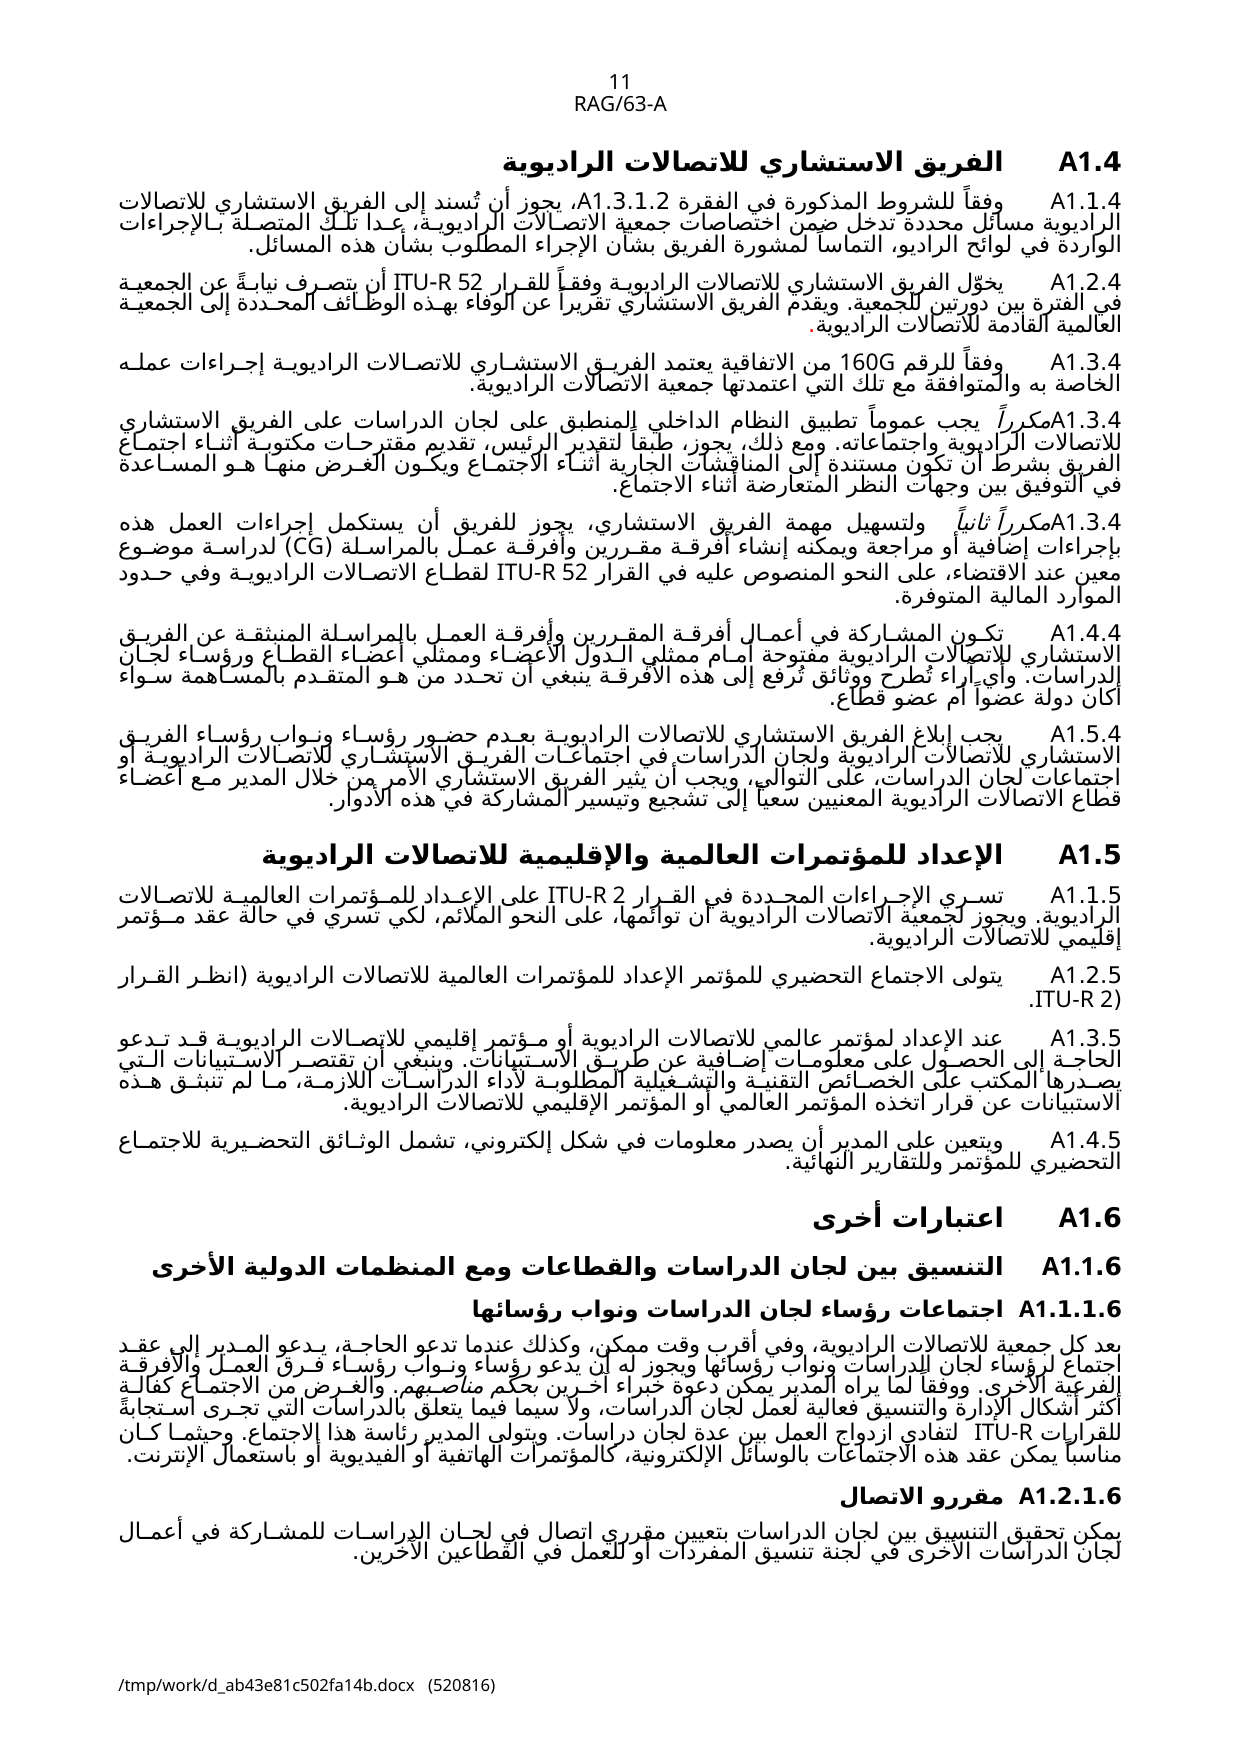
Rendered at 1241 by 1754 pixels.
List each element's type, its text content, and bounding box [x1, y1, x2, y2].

text 3.4.A1 وفقاً للرقم 160G من الاتفاقية يعتمد الفريق الاستشاري للاتصالات الراديوية إجراءات عمله الخاصة به والمتوافقة مع تلك التي اعتمدتها جمعية الاتصالات الراديوية. [118, 350, 1122, 396]
text يمكن تحقيق التنسيق بين لجان الدراسات بتعيين مقرري اتصال في لجان الدراسات للمشاركة في أعمال لجان الدراسات الأخرى في لجنة تنسيق المفردات أو للعمل في القطاعين الآخرين. [118, 1522, 1122, 1565]
text 4.5.A1 ويتعين على المدير أن يصدر معلومات في شكل إلكتروني، تشمل الوثائق التحضيرية للاجتماع التحضيري للمؤتمر وللتقارير النهائية. [118, 1128, 1122, 1174]
subtitle 6.A1 اعتبارات أخرى [118, 1204, 1122, 1233]
text 3.5.A1 عند الإعداد لمؤتمر عالمي للاتصالات الراديوية أو مؤتمر إقليمي للاتصالات الراديوية قد تدعو الحاجة إلى الحصول على معلومات إضافية عن طريق الاستبيانات. وينبغي أن تقتصر الاستبيانات التي يصدرها المكتب على الخصائص التقنية والتشغيلية المطلوبة لأداء الدراسات اللازمة، ما لم تنبثق هذه الاستبيانات عن قرار اتخذه المؤتمر العالمي أو المؤتمر الإقليمي للاتصالات الراديوية. [118, 1027, 1122, 1116]
text 2.4.A1 يخوّل الفريق الاستشاري للاتصالات الراديوية وفقاً للقرار ITUR 52 أن يتصرف نيابةً عن الجمعية في الفترة بين دورتين للجمعية. [118, 270, 1122, 338]
text 4.4.A1 تكون المشاركة في أعمال أفرقة المقررين وأفرقة العمل بالمراسلة المنبثقة عن الفريق الاستشاري للاتصالات الراديوية مفتوحة أمام ممثلي الدول الأعضاء وممثلي أعضاء القطاع ورؤساء لجان الدراسات. وأي آراء تُطرح ووثائق تُرفع إلى هذه الأفرقة ينبغي أن تحدد من هو المتقدم بالمساهمة سواء أكان دولة عضواً أم عضو قطاع. [118, 621, 1122, 710]
subtitle 6.A1.1 التنسيق بين لجان الدراسات والقطاعات ومع المنظمات الدولية الأخرى [118, 1254, 1122, 1281]
subtitle 5.A1 الإعداد للمؤتمرات العالمية والإقليمية للاتصالات الراديوية [118, 841, 1122, 871]
text 1.4.A1 وفقاً للشروط المذكورة في الفقرة 3.1.2.A1، يجوز أن تُسند إلى الفريق الاستشاري للاتصالات الراديوية مسائل محددة تدخل ضمن اختصاصات جمعية الاتصالات الراديوية، عدا تلك المتصلة بالإجراءات الواردة في لوائح الراديو، التماساً لمشورة الفريق بشأن الإجراء المطلوب بشأن هذه المسائل. [118, 190, 1122, 257]
subtitle 2.1.6.A1 مقررو الاتصال [118, 1485, 1122, 1510]
subtitle 4.A1 الفريق الاستشاري للاتصالات الراديوية [118, 148, 1122, 177]
text 2.5.A1 يتولى الاجتماع التحضيري للمؤتمر الإعداد للمؤتمرات العالمية للاتصالات الراديوية (انظر القرار (ITU-R 2. [118, 963, 1122, 1014]
text 1.5.A1 تسري الإجراءات المحددة في القرار ITU-R 2 على الإعداد للمؤتمرات العالمية للاتصالات الراديوية. ويجوز لجمعية الاتصالات الراديوية أن توائمها، على النحو الملائم، لكي تسري في حالة عقد مؤتمر إقليمي للاتصالات الراديوية. [118, 883, 1122, 951]
subtitle 1.1.6.A1 اجتماعات رؤساء لجان الدراسات ونواب رؤسائها [118, 1298, 1122, 1323]
text بعد كل جمعية للاتصالات الراديوية، وفي أقرب وقت ممكن، وكذلك عندما تدعو الحاجة، يدعو المدير إلى عقد اجتماع لرؤساء لجان الدراسات ونواب رؤسائها ويجوز له أن يدعو رؤساء ونواب رؤساء فرق العمل والأفرقة الفرعية الأخرى. ووفقاً لما يراه المدير يمكن دعوة خبراء آخرين بحكم مناصبهم. والغرض من الاجتماع كفالة أكثر أشكال الإدارة والتنسيق فعالية لعمل لجان الدراسات، ولا سيما فيما يتعلق بالدراسات التي تجرى استجابةً للقرارات ITU-R لتفادي ازدواج العمل بين عدة لجان دراسات. ويتولى المدير رئاسة هذا الاجتماع. وحيثما كان مناسباً يمكن عقد هذه الاجتماعات بالوسائل الإلكترونية، كالمؤتمرات الهاتفية أو الفيديوية أو باستعمال الإنترنت. [118, 1335, 1122, 1468]
